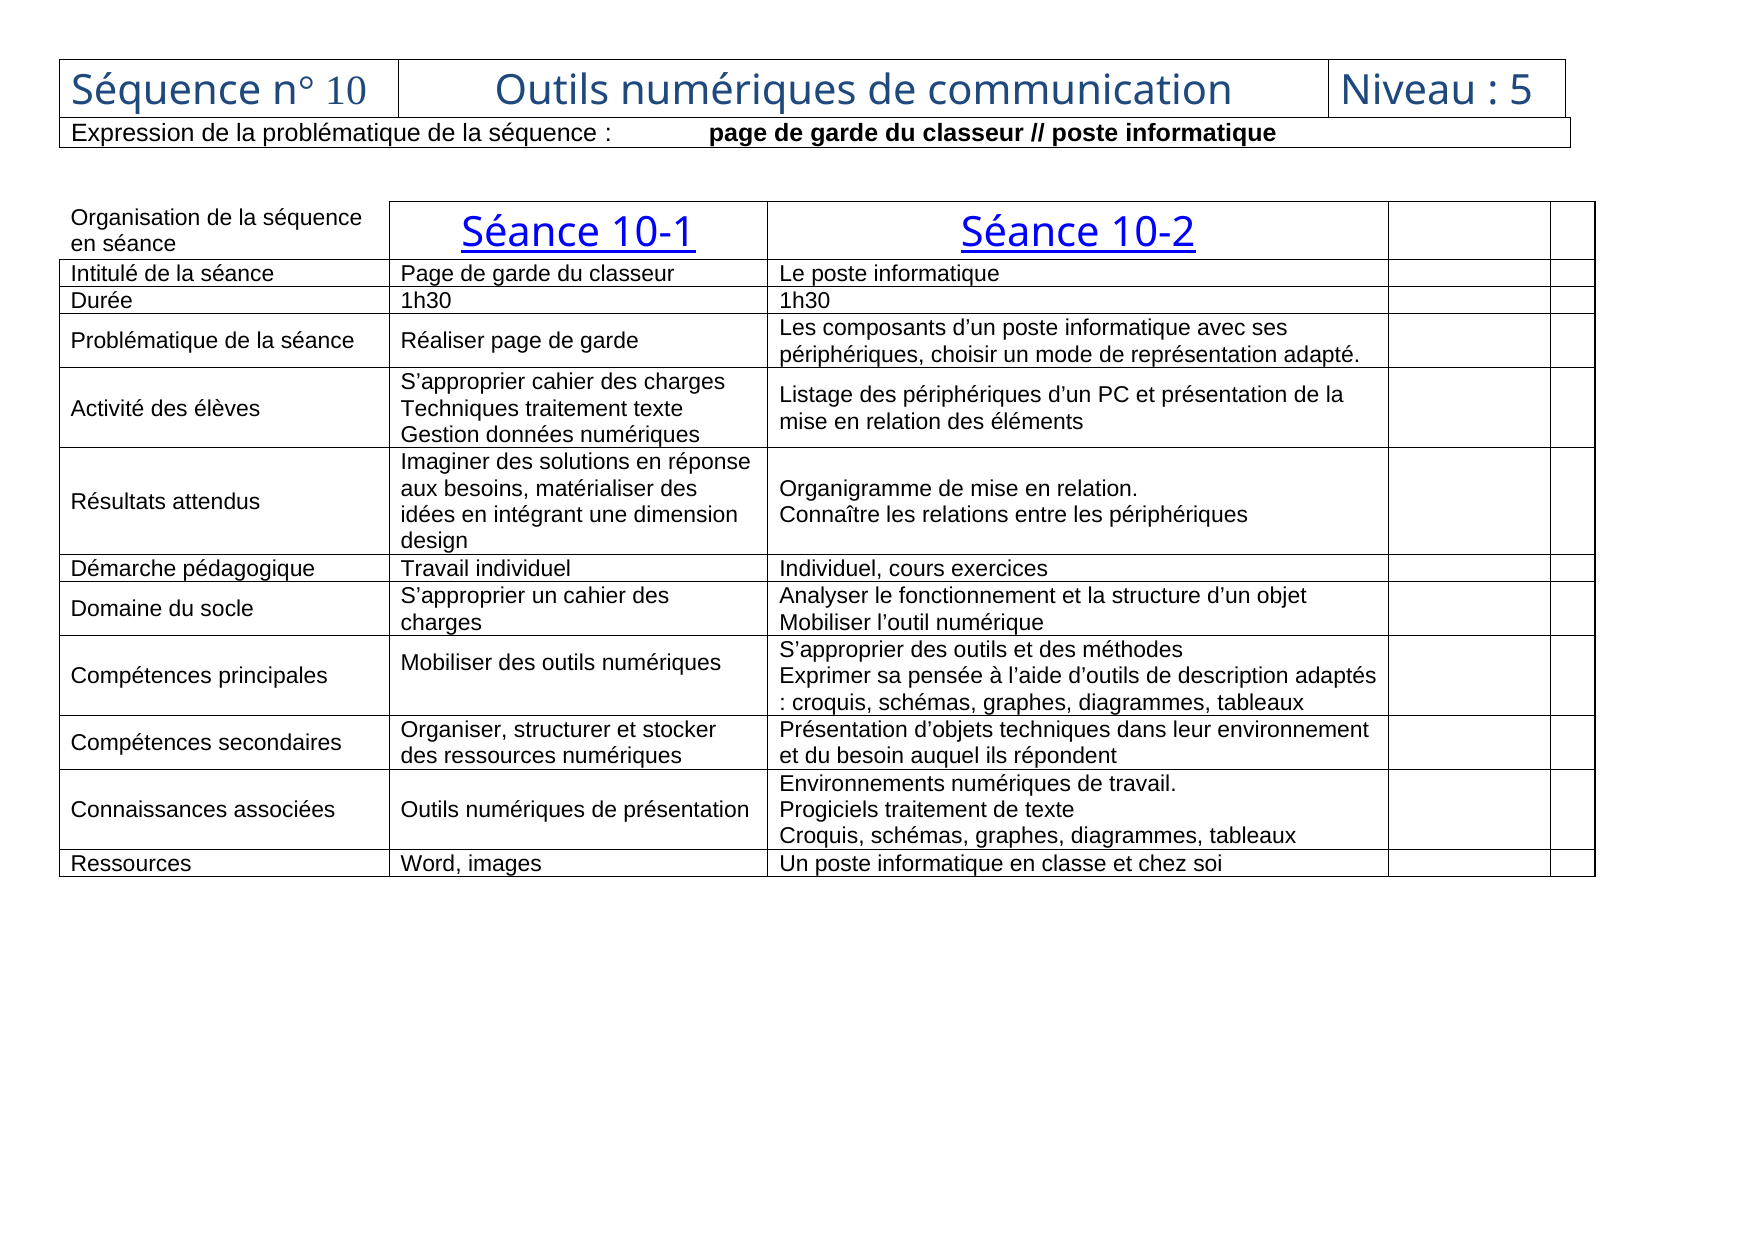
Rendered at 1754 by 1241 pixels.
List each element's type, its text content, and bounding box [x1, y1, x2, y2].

table_cell 1h30 [390, 287, 767, 313]
table_cell Activité des élèves [60, 368, 389, 447]
table_cell Les composants d’un poste informatique avec ses périphériques, choisir un mode de représentation adapté. [768, 314, 1388, 367]
table_header Niveau : 5 [1329, 60, 1565, 117]
table_header [1389, 202, 1550, 258]
table_cell Compétences principales [60, 636, 389, 715]
table_cell Durée [60, 287, 389, 313]
table_header [1551, 202, 1594, 258]
table_cell Domaine du socle [60, 582, 389, 635]
table_cell [1389, 368, 1550, 447]
table_header Séance 10-1 [390, 202, 767, 258]
table_cell Individuel, cours exercices [768, 555, 1388, 581]
table_cell Problématique de la séance [60, 314, 389, 367]
table_cell [1389, 260, 1550, 286]
table_cell [1389, 314, 1550, 367]
table_cell [1389, 850, 1550, 876]
table_cell [1551, 850, 1594, 876]
table_header Séance 10-2 [768, 202, 1388, 258]
table_cell Environnements numériques de travail. Progiciels traitement de texte Croquis, schémas, graphes, diagrammes, tableaux [768, 770, 1388, 849]
table_cell Organiser, structurer et stocker des ressources numériques [390, 716, 767, 769]
table_cell Résultats attendus [60, 448, 389, 554]
table_cell Travail individuel [390, 555, 767, 581]
table_cell Listage des périphériques d’un PC et présentation de la mise en relation des éléments [768, 368, 1388, 447]
table_cell [1389, 555, 1550, 581]
table_cell Imaginer des solutions en réponse aux besoins, matérialiser des idées en intégrant une dimension design [390, 448, 767, 554]
table_cell Un poste informatique en classe et chez soi [768, 850, 1388, 876]
table_cell [1551, 555, 1594, 581]
table_cell S’approprier un cahier des charges [390, 582, 767, 635]
table_cell [1551, 260, 1594, 286]
table_cell [1551, 448, 1594, 554]
table_cell [1389, 636, 1550, 715]
table_cell Page de garde du classeur [390, 260, 767, 286]
table_cell [1551, 582, 1594, 635]
table_header Organisation de la séquence en séance [59, 201, 389, 258]
table_cell Démarche pédagogique [60, 555, 389, 581]
table_cell [1389, 582, 1550, 635]
table_cell S’approprier cahier des charges Techniques traitement texte Gestion données numériques [390, 368, 767, 447]
table_header Outils numériques de communication [399, 60, 1328, 117]
table_cell Mobiliser des outils numériques [390, 636, 767, 715]
table_cell Connaissances associées [60, 770, 389, 849]
table_cell [1551, 287, 1594, 313]
table_cell [1389, 770, 1550, 849]
table_header Séquence n° 10 [60, 60, 398, 117]
table_cell 1h30 [768, 287, 1388, 313]
table_cell Ressources [60, 850, 389, 876]
table_cell Expression de la problématique de la séquence : page de garde du classeur // poste informatique [60, 118, 1570, 147]
table_cell [1389, 448, 1550, 554]
table_cell Présentation d’objets techniques dans leur environnement et du besoin auquel ils répondent [768, 716, 1388, 769]
table_cell [1551, 368, 1594, 447]
table_cell [1389, 716, 1550, 769]
table_cell Réaliser page de garde [390, 314, 767, 367]
table_cell Compétences secondaires [60, 716, 389, 769]
table_cell Intitulé de la séance [60, 260, 389, 286]
table_cell [1551, 716, 1594, 769]
table_cell [1551, 314, 1594, 367]
table_cell [1551, 770, 1594, 849]
table_cell Word, images [390, 850, 767, 876]
table_cell Analyser le fonctionnement et la structure d’un objet Mobiliser l’outil numérique [768, 582, 1388, 635]
table_cell Le poste informatique [768, 260, 1388, 286]
table_cell S’approprier des outils et des méthodes Exprimer sa pensée à l’aide d’outils de description adaptés : croquis, schémas, graphes, diagrammes, tableaux [768, 636, 1388, 715]
table_cell Organigramme de mise en relation. Connaître les relations entre les périphériques [768, 448, 1388, 554]
table_cell Outils numériques de présentation [390, 770, 767, 849]
table_cell [1551, 636, 1594, 715]
table_cell [1389, 287, 1550, 313]
